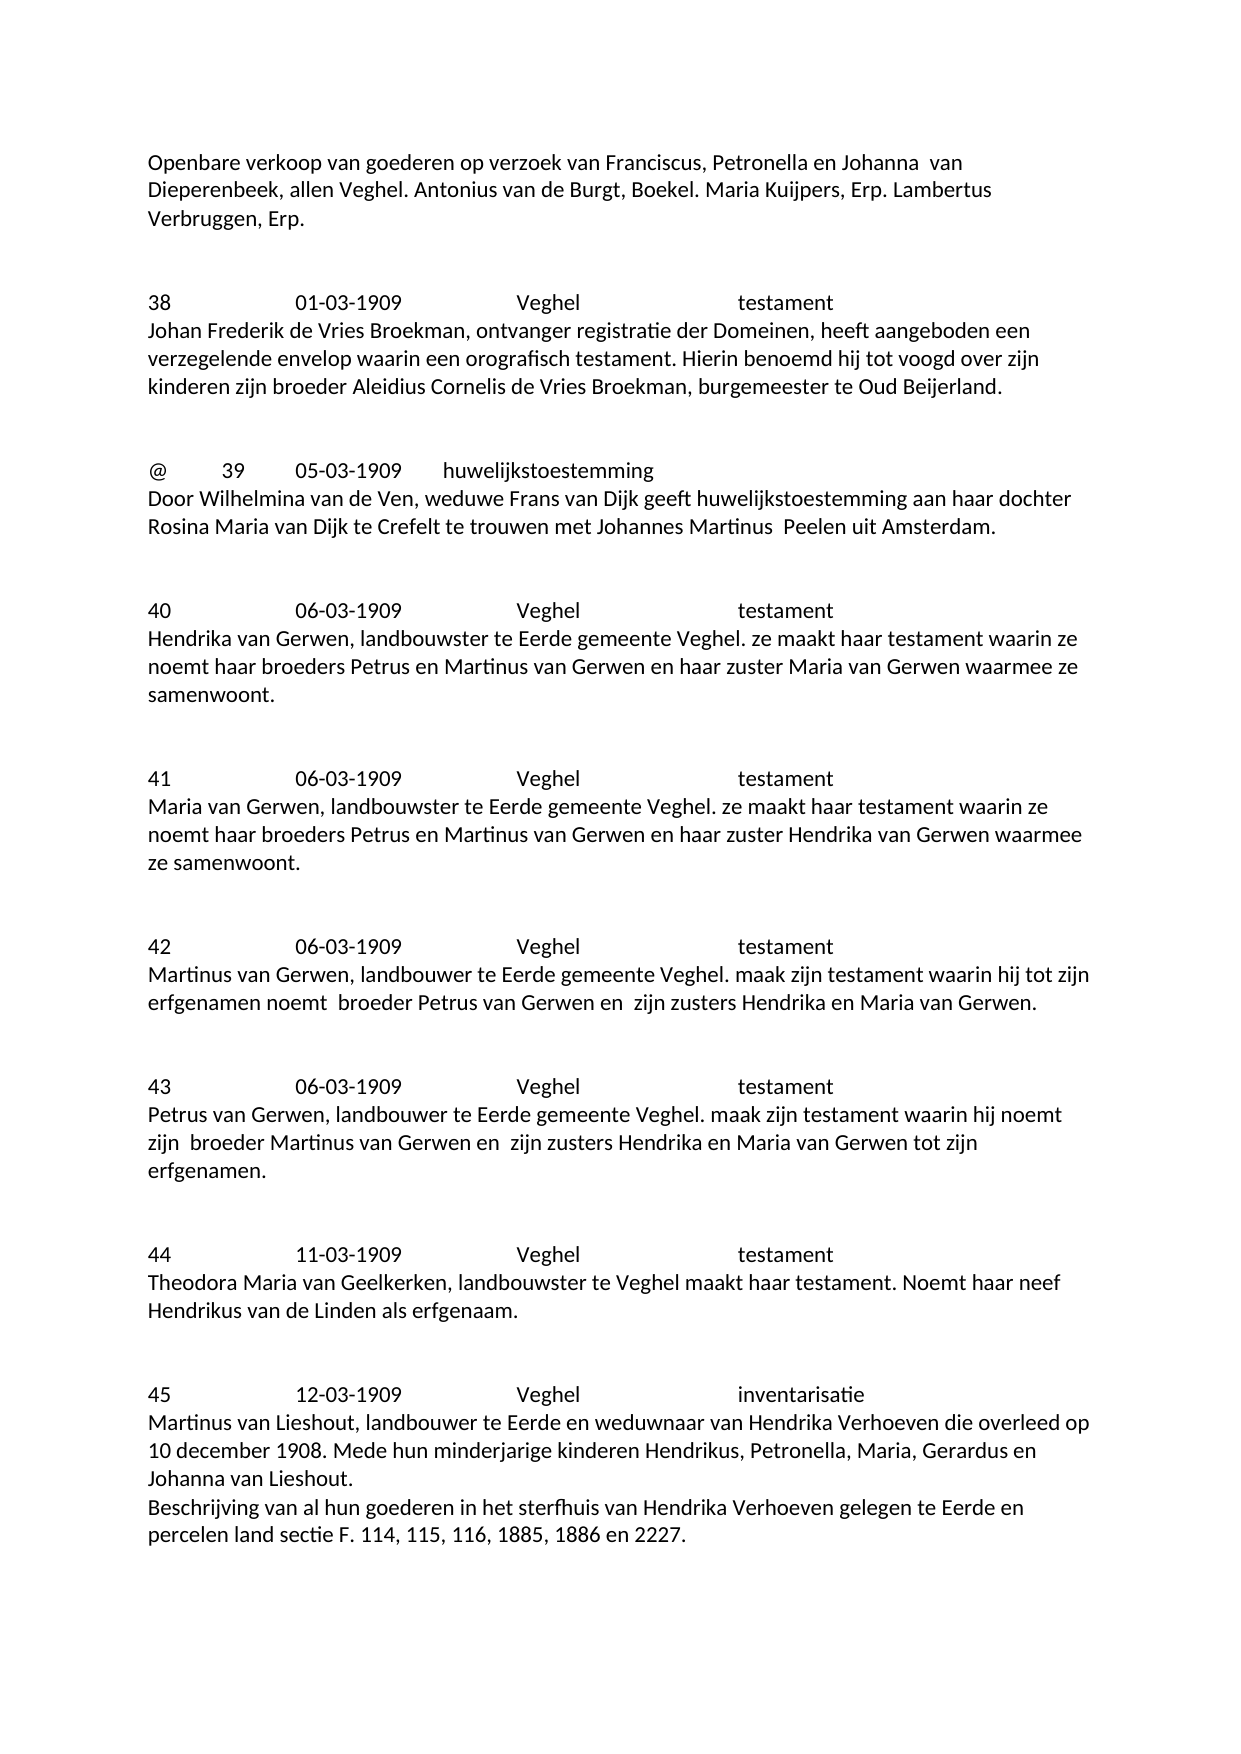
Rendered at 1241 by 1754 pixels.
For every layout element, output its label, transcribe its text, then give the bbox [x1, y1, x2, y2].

text Hendrika van Gerwen, landbouwster te Eerde gemeente Veghel. ze maakt haar testament waarin ze noemt haar broeders Petrus en Martinus van Gerwen en haar zuster Maria van Gerwen waarmee ze samenwoont. [148, 624, 1093, 708]
text Maria van Gerwen, landbouwster te Eerde gemeente Veghel. ze maakt haar testament waarin ze noemt haar broeders Petrus en Martinus van Gerwen en haar zuster Hendrika van Gerwen waarmee ze samenwoont. [148, 792, 1093, 876]
text 44 11-03-1909 Veghel testament [148, 1240, 1093, 1268]
text 43 06-03-1909 Veghel testament [148, 1072, 1093, 1100]
text 41 06-03-1909 Veghel testament [148, 764, 1093, 792]
text Johan Frederik de Vries Broekman, ontvanger registratie der Domeinen, heeft aangeboden een verzegelende envelop waarin een orografisch testament. Hierin benoemd hij tot voogd over zijn kinderen zijn broeder Aleidius Cornelis de Vries Broekman, burgemeester te Oud Beijerland. [148, 316, 1093, 400]
text Martinus van Gerwen, landbouwer te Eerde gemeente Veghel. maak zijn testament waarin hij tot zijn erfgenamen noemt broeder Petrus van Gerwen en zijn zusters Hendrika en Maria van Gerwen. [148, 960, 1093, 1016]
text 38 01-03-1909 Veghel testament [148, 288, 1093, 316]
text 42 06-03-1909 Veghel testament [148, 932, 1093, 960]
text 40 06-03-1909 Veghel testament [148, 596, 1093, 624]
text Petrus van Gerwen, landbouwer te Eerde gemeente Veghel. maak zijn testament waarin hij noemt zijn broeder Martinus van Gerwen en zijn zusters Hendrika en Maria van Gerwen tot zijn erfgenamen. [148, 1100, 1093, 1184]
text Door Wilhelmina van de Ven, weduwe Frans van Dijk geeft huwelijkstoestemming aan haar dochter Rosina Maria van Dijk te Crefelt te trouwen met Johannes Martinus Peelen uit Amsterdam. [148, 484, 1093, 540]
text Openbare verkoop van goederen op verzoek van Franciscus, Petronella en Johanna van Dieperenbeek, allen Veghel. Antonius van de Burgt, Boekel. Maria Kuijpers, Erp. Lambertus Verbruggen, Erp. [148, 148, 1093, 232]
text 45 12-03-1909 Veghel inventarisatie [148, 1381, 1093, 1408]
text Beschrijving van al hun goederen in het sterfhuis van Hendrika Verhoeven gelegen te Eerde en percelen land sectie F. 114, 115, 116, 1885, 1886 en 2227. [148, 1493, 1093, 1549]
text @ 39 05-03-1909 huwelijkstoestemming [148, 456, 1093, 484]
text Theodora Maria van Geelkerken, landbouwster te Veghel maakt haar testament. Noemt haar neef Hendrikus van de Linden als erfgenaam. [148, 1268, 1093, 1324]
text Martinus van Lieshout, landbouwer te Eerde en weduwnaar van Hendrika Verhoeven die overleed op 10 december 1908. Mede hun minderjarige kinderen Hendrikus, Petronella, Maria, Gerardus en Johanna van Lieshout. [148, 1408, 1093, 1493]
